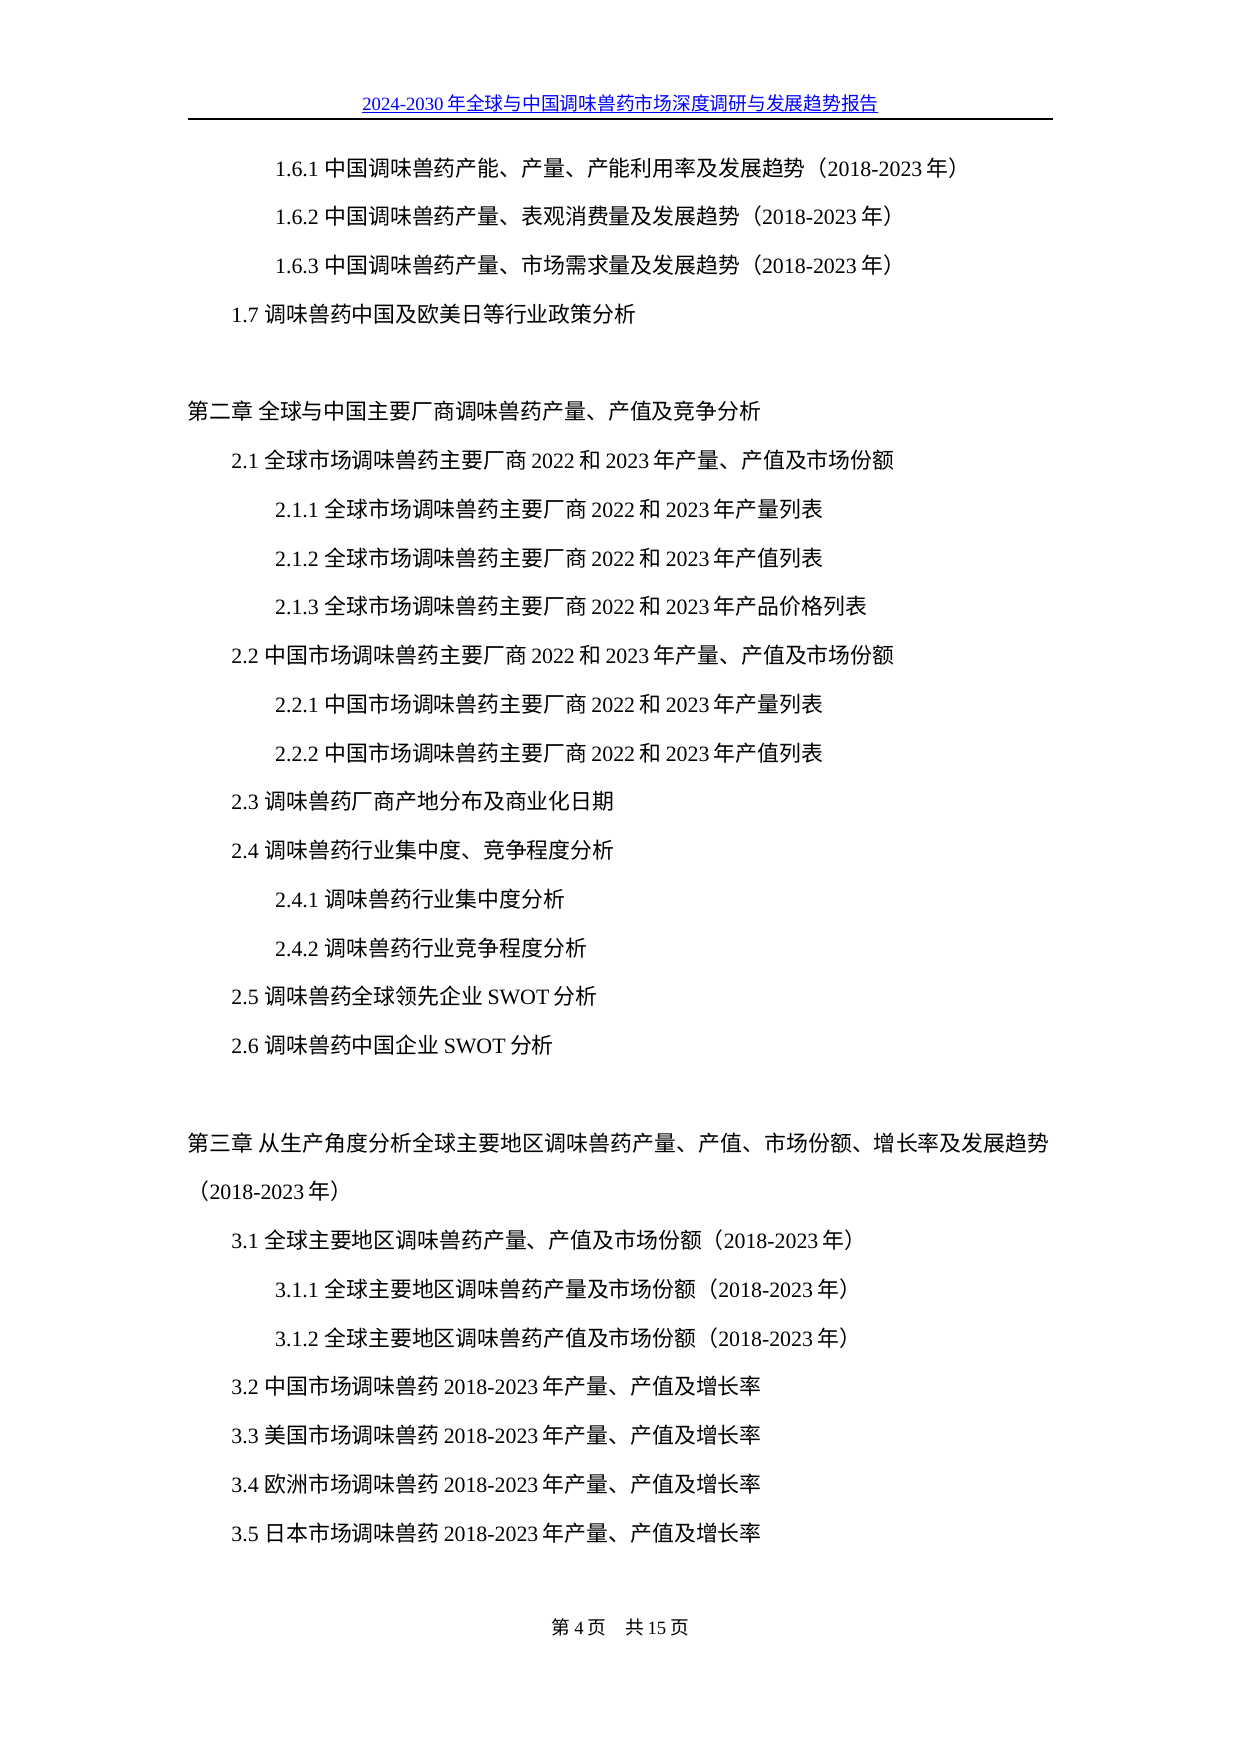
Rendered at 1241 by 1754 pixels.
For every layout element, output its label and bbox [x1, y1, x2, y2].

text [187, 150, 1053, 1548]
